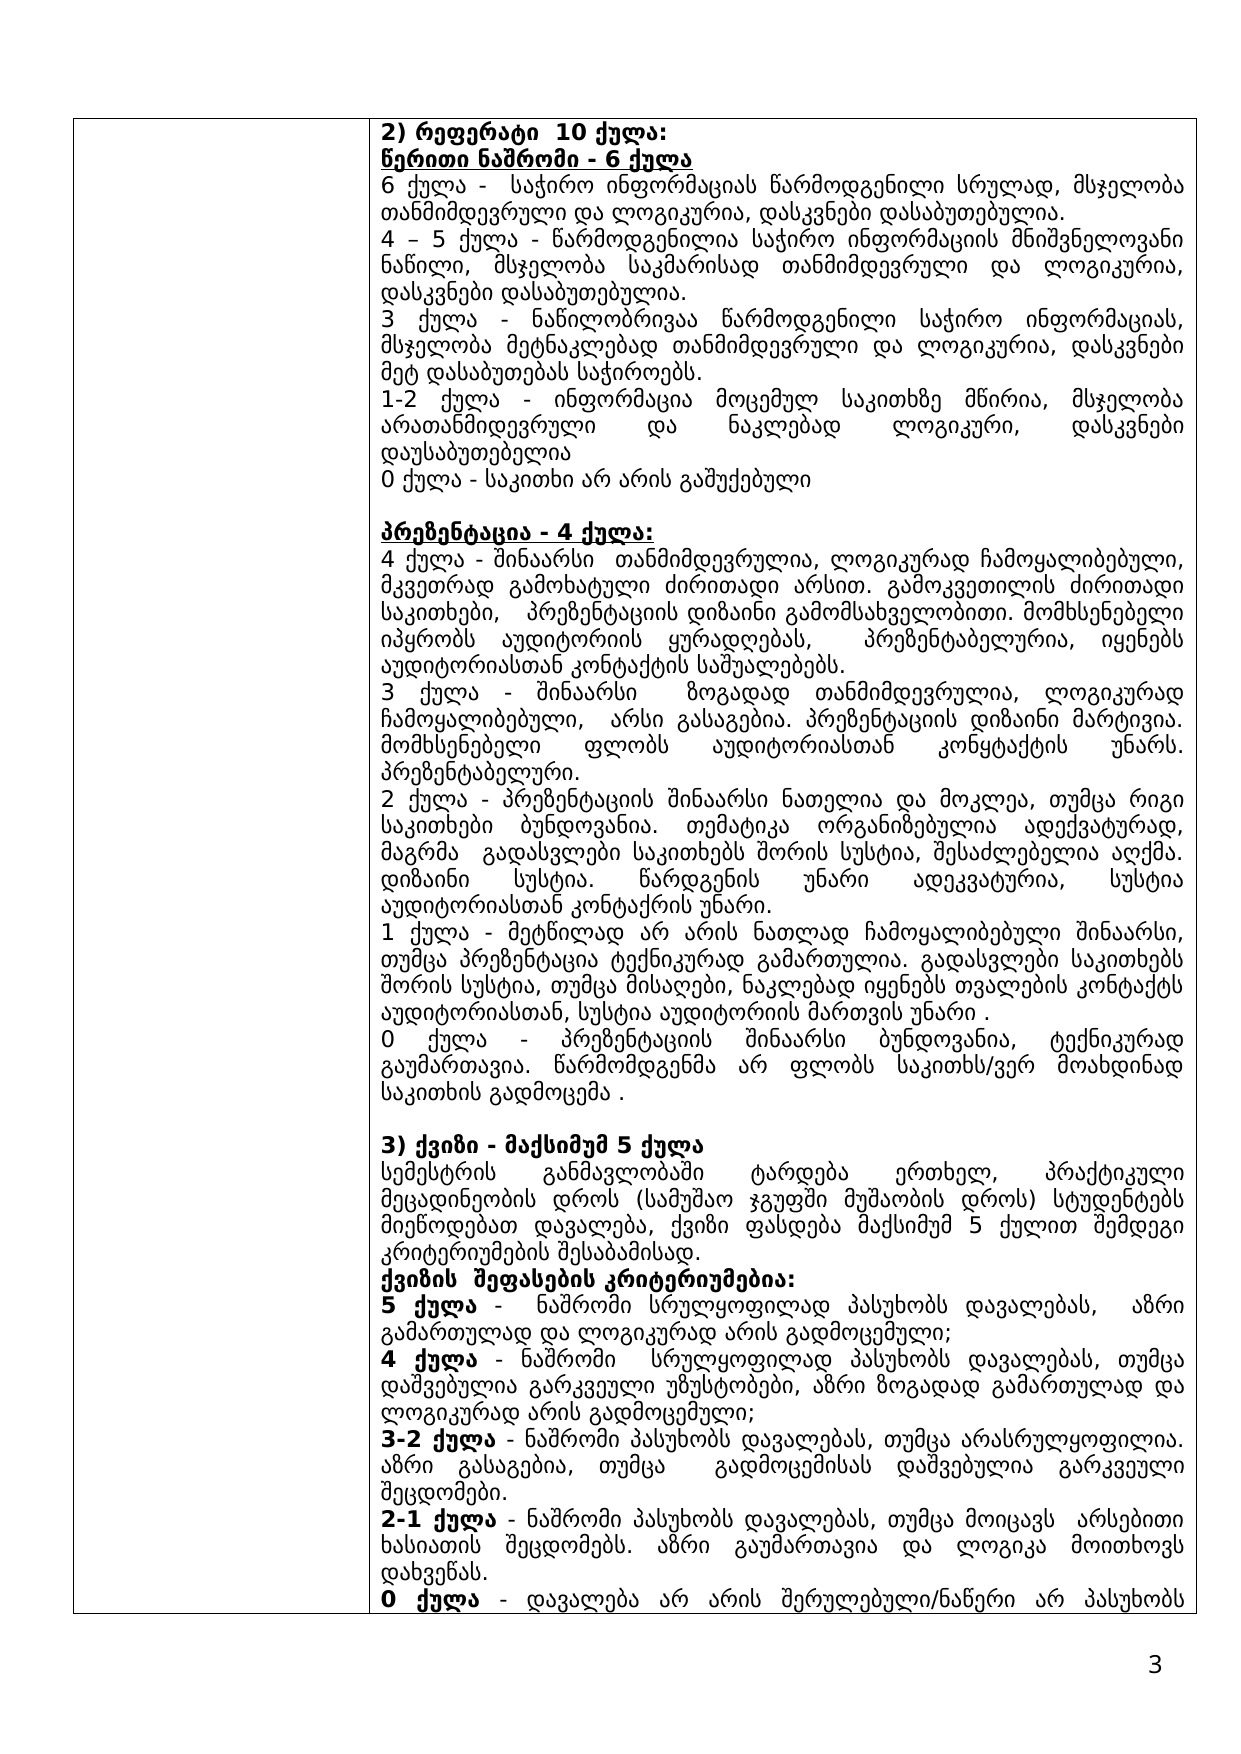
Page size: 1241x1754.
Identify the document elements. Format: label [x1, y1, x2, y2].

table_cell [370, 119, 1196, 1612]
table_cell [74, 119, 369, 1612]
